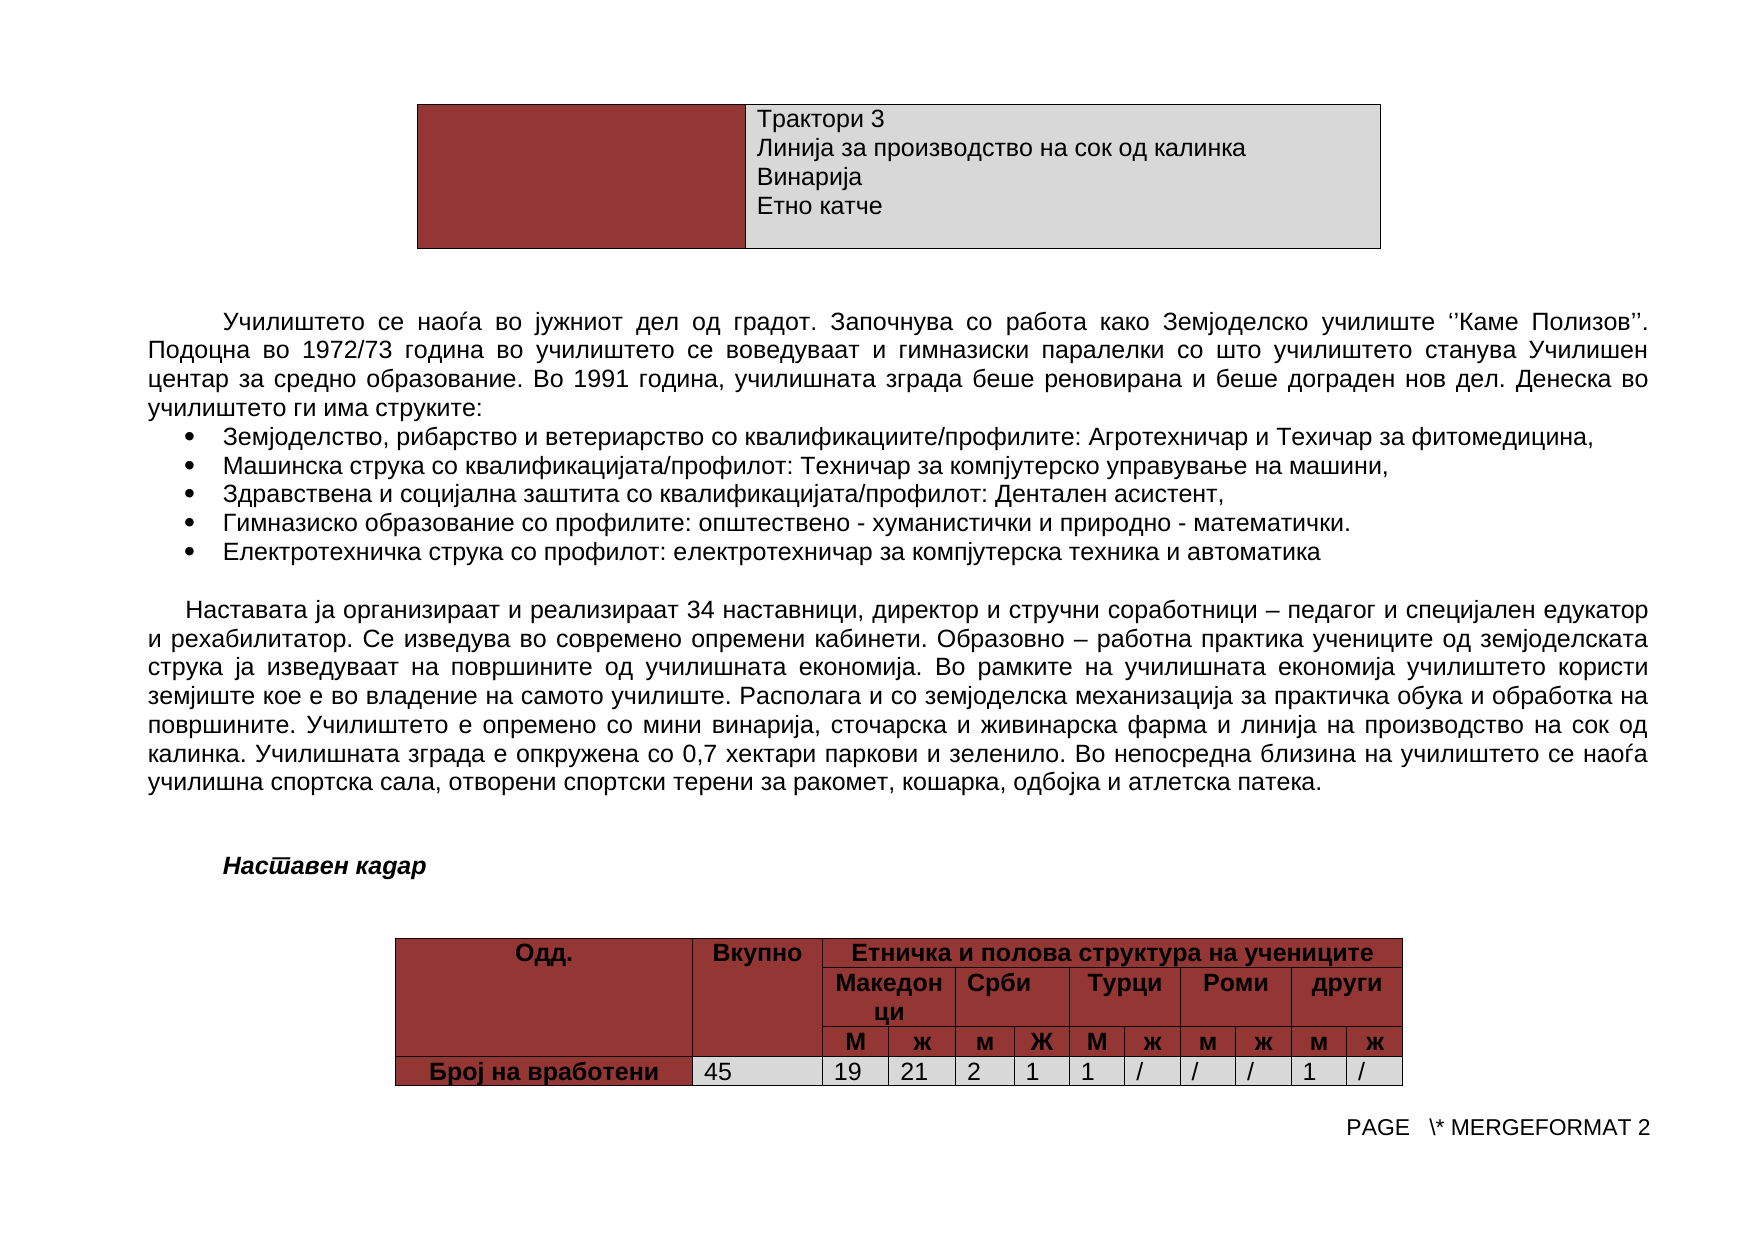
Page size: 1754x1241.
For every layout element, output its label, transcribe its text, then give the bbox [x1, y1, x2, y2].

table_cell Ж [1015, 1027, 1069, 1056]
table_cell ж [889, 1027, 955, 1056]
table_header Одд. [396, 939, 692, 1056]
table_cell 1 [1015, 1057, 1069, 1085]
table_cell 1 [1070, 1057, 1124, 1085]
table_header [418, 105, 745, 248]
table_cell ж [1347, 1027, 1402, 1056]
list Здравствена и социјална заштита со квалификацијата/профилот: Дентален асистент, [185, 479, 1651, 508]
table_cell ж [1125, 1027, 1180, 1056]
table_cell / [1181, 1057, 1235, 1085]
list Земјоделство, рибарство и ветериарство со квалификациите/профилите: Агротехничар и Техичар за фитомедицина, [185, 422, 1651, 451]
table_cell М [1070, 1027, 1124, 1056]
table_cell / [1236, 1057, 1291, 1085]
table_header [746, 105, 1380, 248]
table_cell Број на вработени [396, 1057, 692, 1085]
list Електротехничка струка со профилот: електротехничар за компјутерска техника и автоматика [185, 537, 1651, 566]
table_cell 45 [693, 1057, 822, 1085]
table_cell 1 [1292, 1057, 1346, 1085]
table_cell М [823, 1027, 888, 1056]
list Машинска струка со квалификацијата/профилот: Техничар за компјутерско управување на машини, [185, 451, 1651, 479]
table_cell 21 [889, 1057, 955, 1085]
table_cell / [1125, 1057, 1180, 1085]
table_cell 19 [823, 1057, 888, 1085]
table_cell м [956, 1027, 1014, 1056]
table_cell м [1181, 1027, 1235, 1056]
table_cell Роми [1181, 968, 1291, 1026]
table_cell други [1292, 968, 1402, 1026]
table_header Етничка и полова структура на учениците [823, 939, 1402, 967]
list Гимназиско образование со профилите: општествено - хуманистички и природно - математички. [185, 508, 1651, 537]
table_cell ж [1236, 1027, 1291, 1056]
table_header Вкупно [693, 939, 822, 1056]
table_cell 2 [956, 1057, 1014, 1085]
table_cell м [1292, 1027, 1346, 1056]
table_cell Македонци [823, 968, 955, 1026]
list Наставен кадар [223, 851, 1651, 880]
text Училиштето се наоѓа во јужниот дел од градот. Започнува со работа како Земјоделско училиште ‘’Каме Полизов’’. Подоцна во 1972/73 година во училиштето се воведуваат и гимназиски паралелки со што училиштето станува Училишен центар за средно образование. Во 1991 година, училишната зграда беше реновирана и беше дограден нов дел. Денеска во училиштето ги има струките: [148, 307, 1651, 422]
text Наставата ја организираат и реализираат 34 наставници, директор и стручни соработници – педагог и специјален едукатор и рехабилитатор. Се изведува во современо опремени кабинети. Образовно – работна практика учениците од земјоделската струка ја изведуваат на површините од училишната економија. Во рамките на училишната економија училиштето користи земјиште кое е во владение на самото училиште. Располага и со земјоделска механизација за практичка обука и обработка на површините. Училиштето е опремено со мини винарија, сточарска и живинарска фарма и линија на производство на сок од калинка. Училишната зграда е опкружена со 0,7 хектари паркови и зеленило. Во непосредна близина на училиштето се наоѓа училишна спортска сала, отворени спортски терени за ракомет, кошарка, одбојка и атлетска патека. [148, 595, 1651, 796]
table_cell Турци [1070, 968, 1180, 1026]
table_cell Срби [956, 968, 1069, 1026]
table_cell / [1347, 1057, 1402, 1085]
